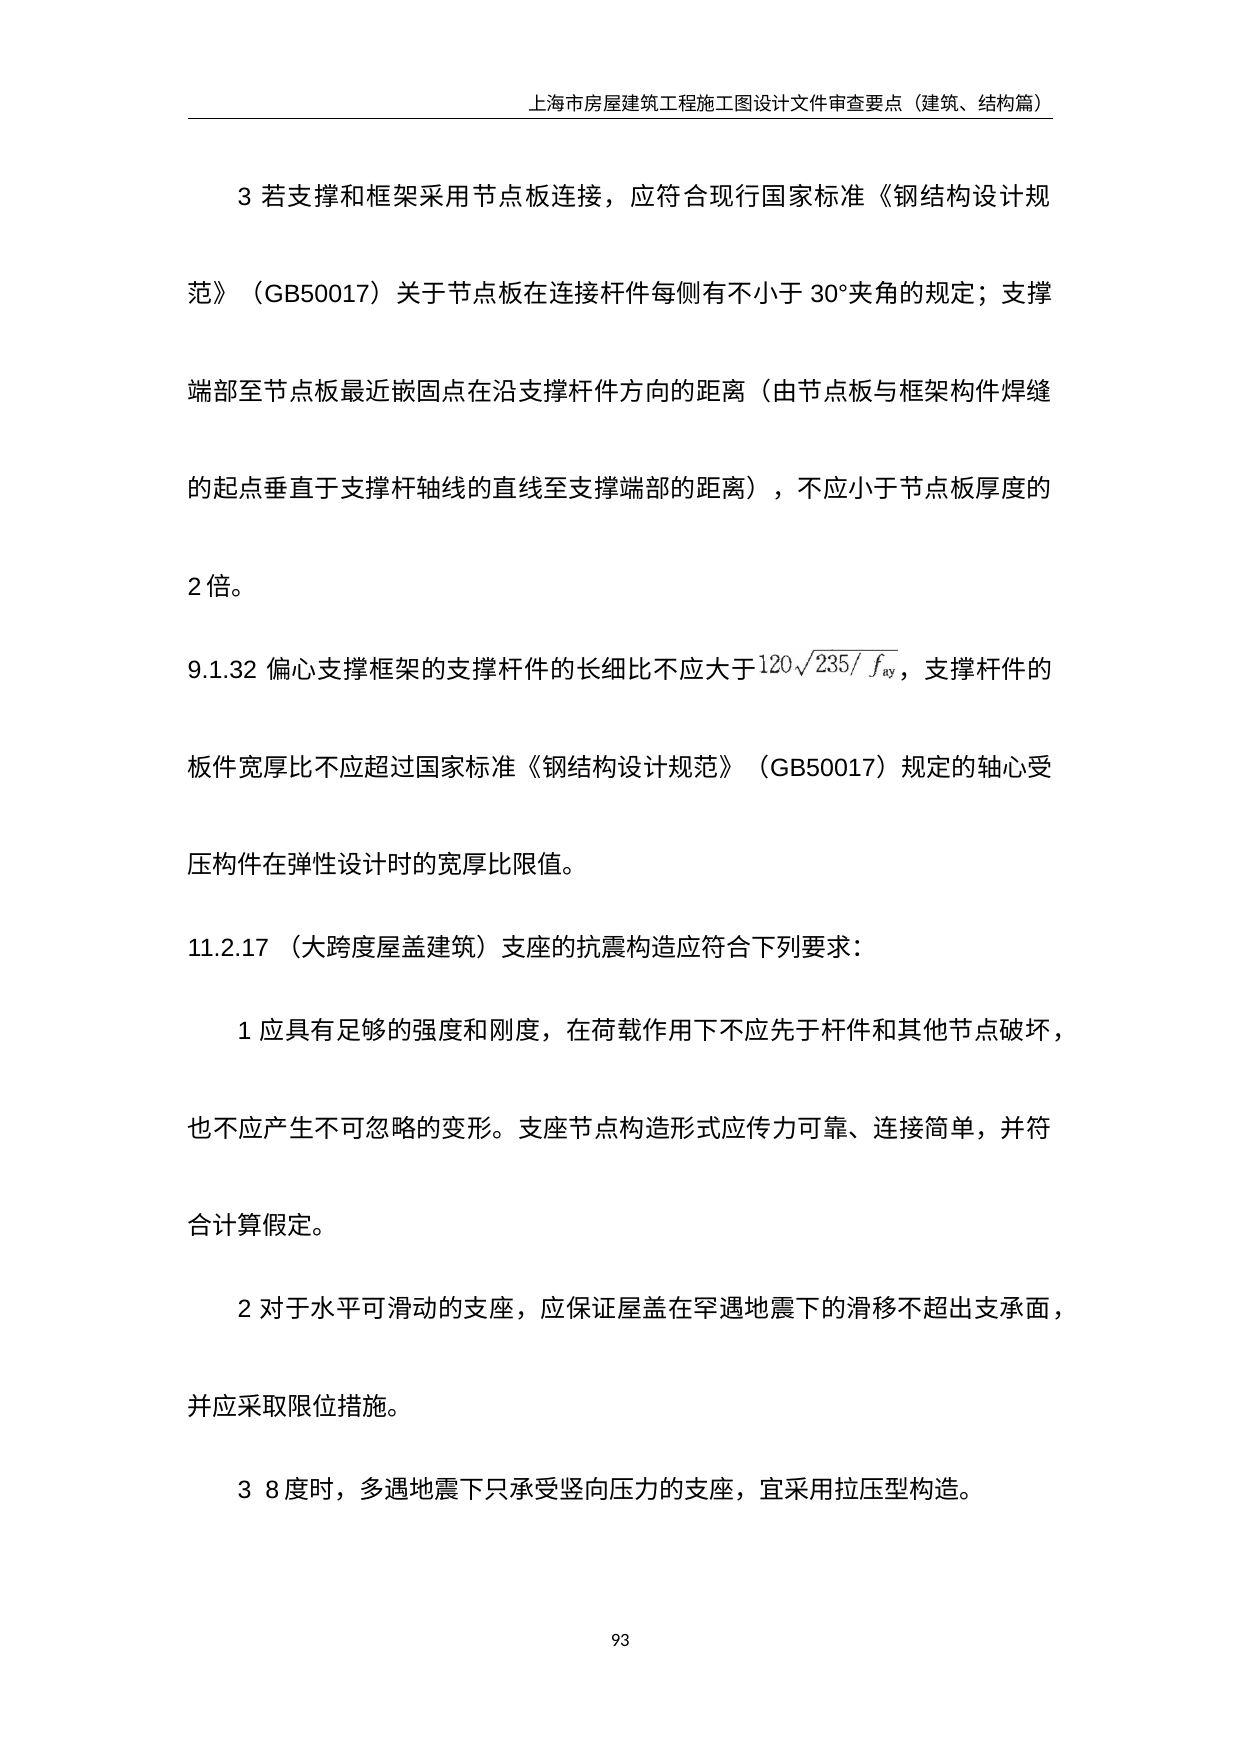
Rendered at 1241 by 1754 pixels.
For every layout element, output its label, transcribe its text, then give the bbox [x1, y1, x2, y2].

text 2 对于水平可滑动的支座，应保证屋盖在罕遇地震下的滑移不超出支承面，并应采取限位措施。 [187, 1274, 1053, 1437]
text 1 应具有足够的强度和刚度，在荷载作用下不应先于杆件和其他节点破坏，也不应产生不可忽略的变形。支座节点构造形式应传力可靠、连接简单，并符合计算假定。 [187, 996, 1053, 1256]
picture [757, 649, 899, 679]
text 3 8度时，多遇地震下只承受竖向压力的支座，宜采用拉压型构造。 [187, 1455, 1053, 1520]
text 9.1.32 偏心支撑框架的支撑杆件的长细比不应大于，支撑杆件的板件宽厚比不应超过国家标准《钢结构设计规范》（GB50017）规定的轴心受压构件在弹性设计时的宽厚比限值。 [187, 635, 1053, 895]
text 11.2.17 （大跨度屋盖建筑）支座的抗震构造应符合下列要求： [187, 913, 1053, 978]
text 3 若支撑和框架采用节点板连接，应符合现行国家标准《钢结构设计规范》（GB50017）关于节点板在连接杆件每侧有不小于30°夹角的规定；支撑端部至节点板最近嵌固点在沿支撑杆件方向的距离（由节点板与框架构件焊缝的起点垂直于支撑杆轴线的直线至支撑端部的距离），不应小于节点板厚度的2倍。 [187, 162, 1053, 617]
